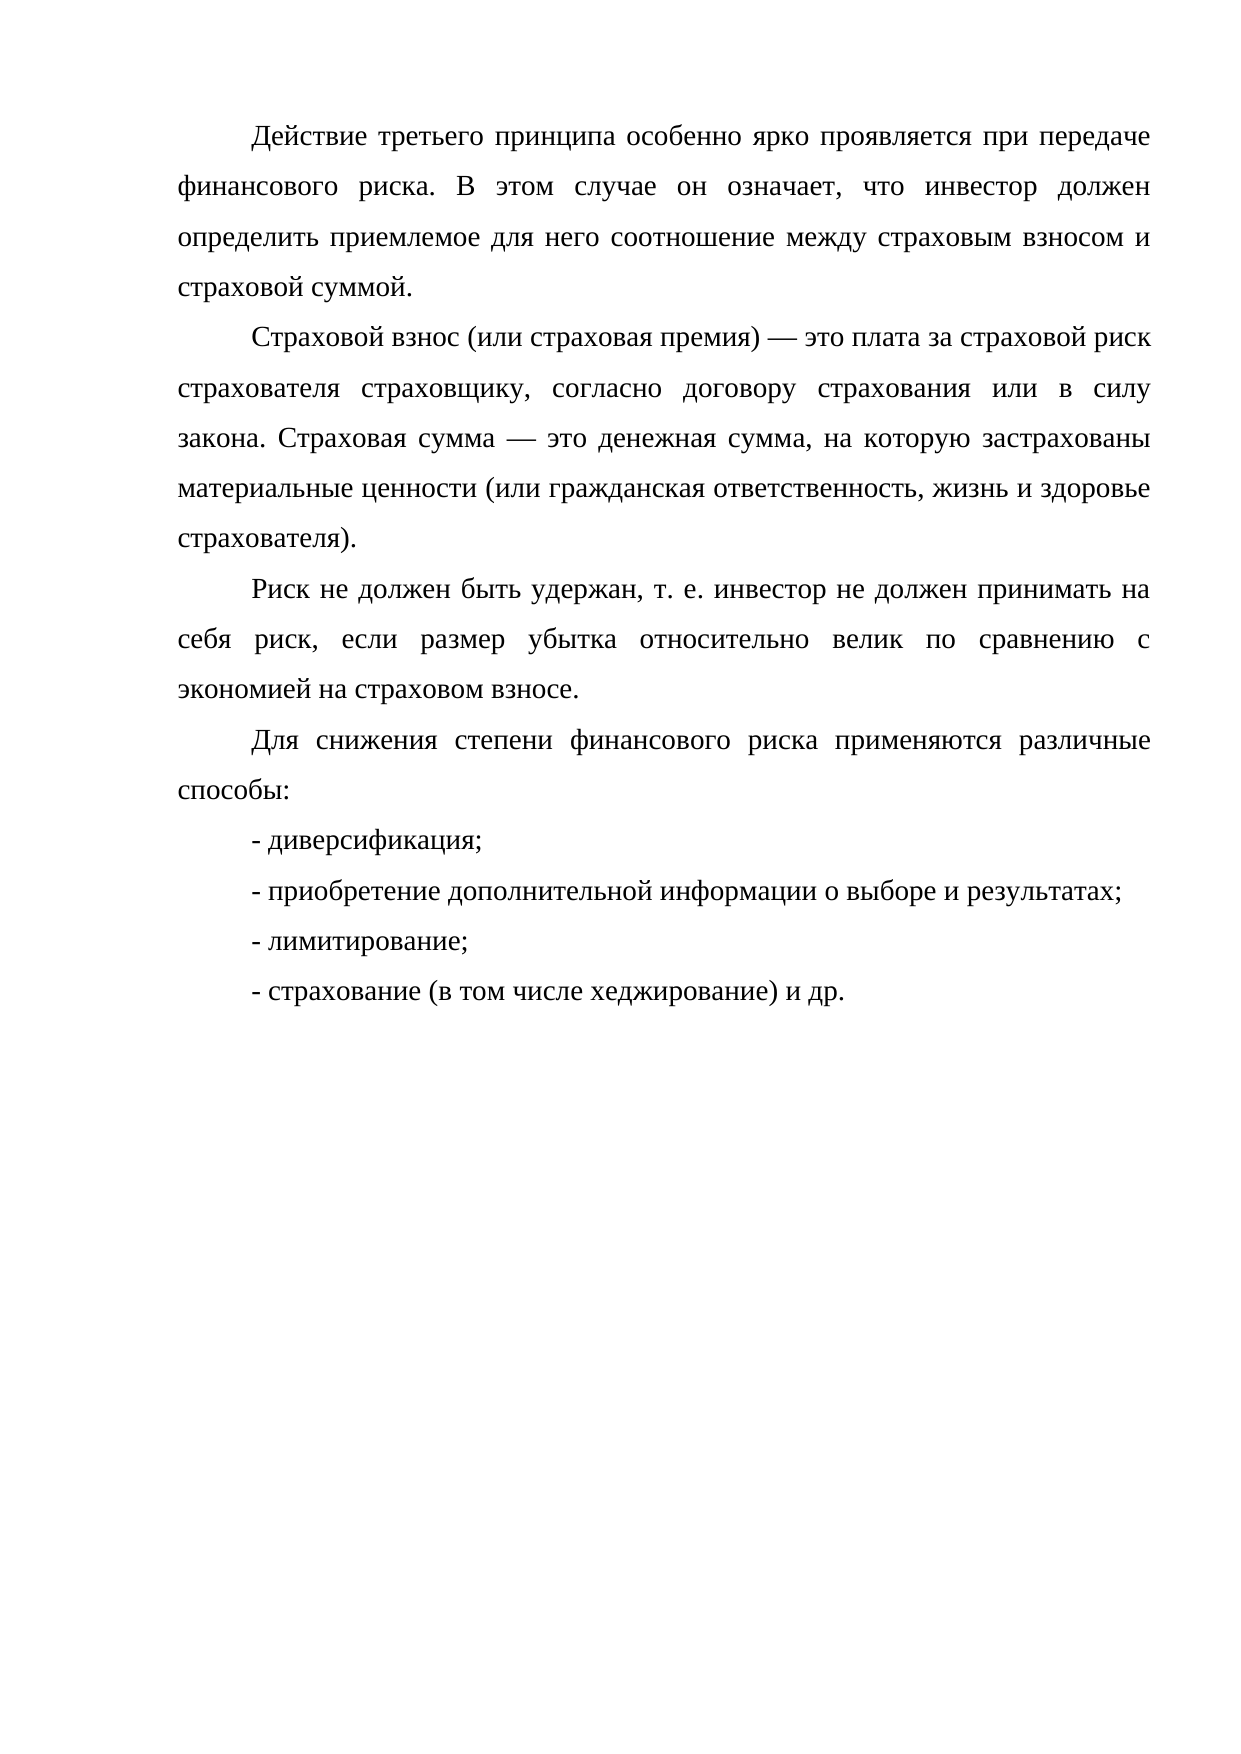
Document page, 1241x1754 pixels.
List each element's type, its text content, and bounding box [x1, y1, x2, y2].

text - приобретение дополнительной информации о выборе и результатах; [177, 873, 1152, 906]
text Действие третьего принципа особенно ярко проявляется при передаче финансового риска. В этом случае он означает, что инвестор должен определить приемлемое для него соотношение между страховым взносом и страховой суммой. [177, 118, 1152, 303]
text - лимитирование; [177, 923, 1152, 957]
text - диверсификация; [177, 822, 1152, 856]
text - страхование (в том числе хеджирование) и др. [177, 973, 1152, 1007]
text Для снижения степени финансового риска применяются различные способы: [177, 722, 1152, 806]
text Страховой взнос (или страховая премия) — это плата за страховой риск страхователя страховщику, согласно договору страхования или в силу закона. Страховая сумма — это денежная сумма, на которую застрахованы материальные ценности (или гражданская ответственность, жизнь и здоровье страхователя). [177, 319, 1152, 554]
text Риск не должен быть удержан, т. е. инвестор не должен принимать на себя риск, если размер убытка относительно велик по сравнению с экономией на страховом взносе. [177, 571, 1152, 705]
